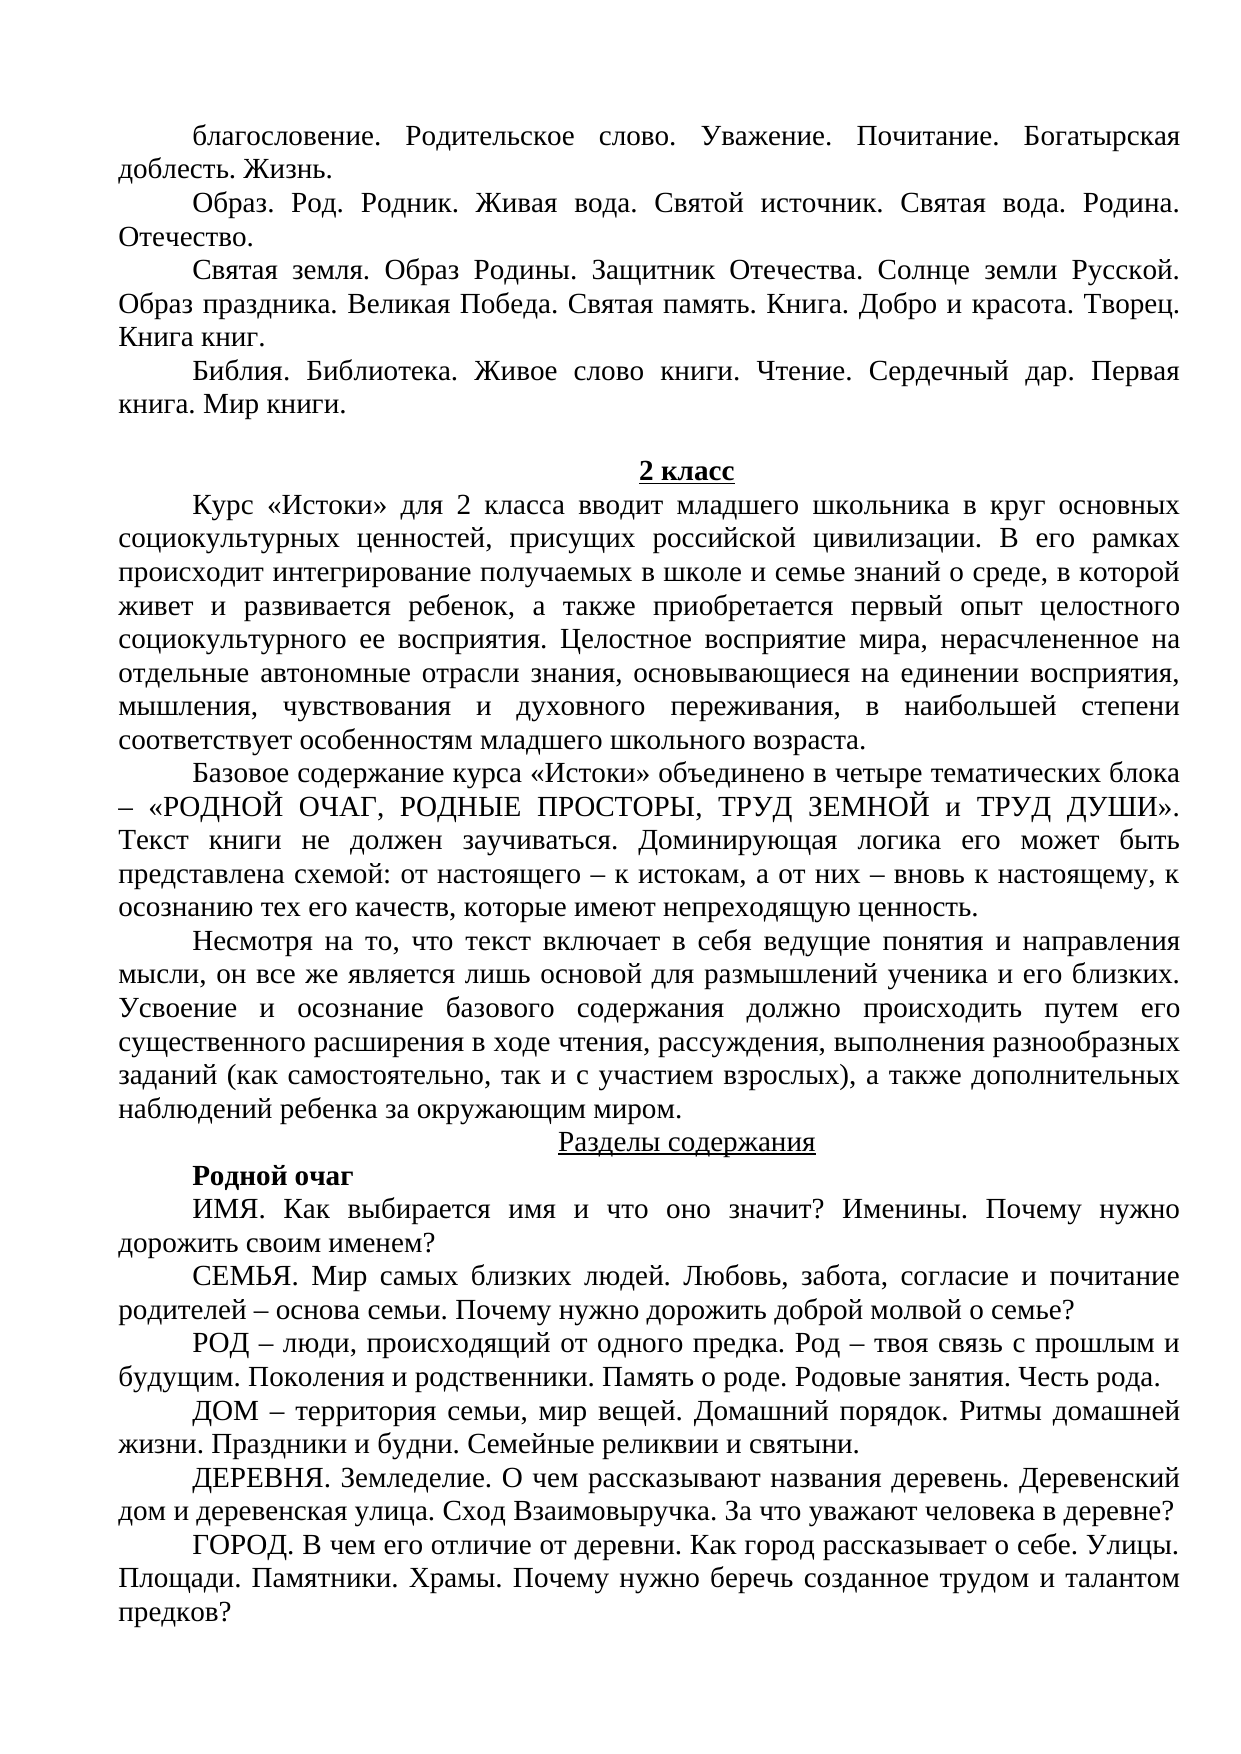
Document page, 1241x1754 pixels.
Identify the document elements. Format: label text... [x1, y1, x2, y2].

text СЕМЬЯ. Мир самых близких людей. Любовь, забота, согласие и почитание родителей – основа семьи. Почему нужно дорожить доброй молвой о семье? [118, 1258, 1181, 1326]
text ДЕРЕВНЯ. Земледелие. О чем рассказывают названия деревень. Деревенский дом и деревенская улица. Сход Взаимовыручка. За что уважают человека в деревне? [118, 1460, 1181, 1527]
text ИМЯ. Как выбирается имя и что оно значит? Именины. Почему нужно дорожить своим именем? [118, 1191, 1181, 1258]
text ГОРОД. В чем его отличие от деревни. Как город рассказывает о себе. Улицы. Площади. Памятники. Храмы. Почему нужно беречь созданное трудом и талантом предков? [118, 1527, 1181, 1627]
text Курс «Истоки» для 2 класса вводит младшего школьника в круг основных социокультурных ценностей, присущих российской цивилизации. В его рамках происходит интегрирование получаемых в школе и семье знаний о среде, в которой живет и развивается ребенок, а также приобретается первый опыт целостного социокультурного ее восприятия. Целостное восприятие мира, нерасчлененное на отдельные автономные отрасли знания, основывающиеся на единении восприятия, мышления, чувствования и духовного переживания, в наибольшей степени соответствует особенностям младшего школьного возраста. [118, 487, 1181, 755]
text 2 класс [118, 453, 1181, 487]
text Несмотря на то, что текст включает в себя ведущие понятия и направления мысли, он все же является лишь основой для размышлений ученика и его близких. Усвоение и осознание базового содержания должно происходить путем его существенного расширения в ходе чтения, рассуждения, выполнения разнообразных заданий (как самостоятельно, так и с участием взрослых), а также дополнительных наблюдений ребенка за окружающим миром. [118, 923, 1181, 1124]
text Святая земля. Образ Родины. Защитник Отечества. Солнце земли Русской. Образ праздника. Великая Победа. Святая память. Книга. Добро и красота. Творец. Книга книг. [118, 252, 1181, 353]
text РОД – люди, происходящий от одного предка. Род – твоя связь с прошлым и будущим. Поколения и родственники. Память о роде. Родовые занятия. Честь рода. [118, 1326, 1181, 1393]
text Родной очаг [118, 1158, 1181, 1191]
text Образ. Род. Родник. Живая вода. Святой источник. Святая вода. Родина. Отечество. [118, 185, 1181, 252]
text Библия. Библиотека. Живое слово книги. Чтение. Сердечный дар. Первая книга. Мир книги. [118, 353, 1181, 420]
text ДОМ – территория семьи, мир вещей. Домашний порядок. Ритмы домашней жизни. Праздники и будни. Семейные реликвии и святыни. [118, 1393, 1181, 1460]
text благословение. Родительское слово. Уважение. Почитание. Богатырская доблесть. Жизнь. [118, 118, 1181, 185]
text Базовое содержание курса «Истоки» объединено в четыре тематических блока – «РОДНОЙ ОЧАГ, РОДНЫЕ ПРОСТОРЫ, ТРУД ЗЕМНОЙ и ТРУД ДУШИ». Текст книги не должен заучиваться. Доминирующая логика его может быть представлена схемой: от настоящего – к истокам, а от них – вновь к настоящему, к осознанию тех его качеств, которые имеют непреходящую ценность. [118, 755, 1181, 923]
text Разделы содержания [118, 1124, 1181, 1158]
